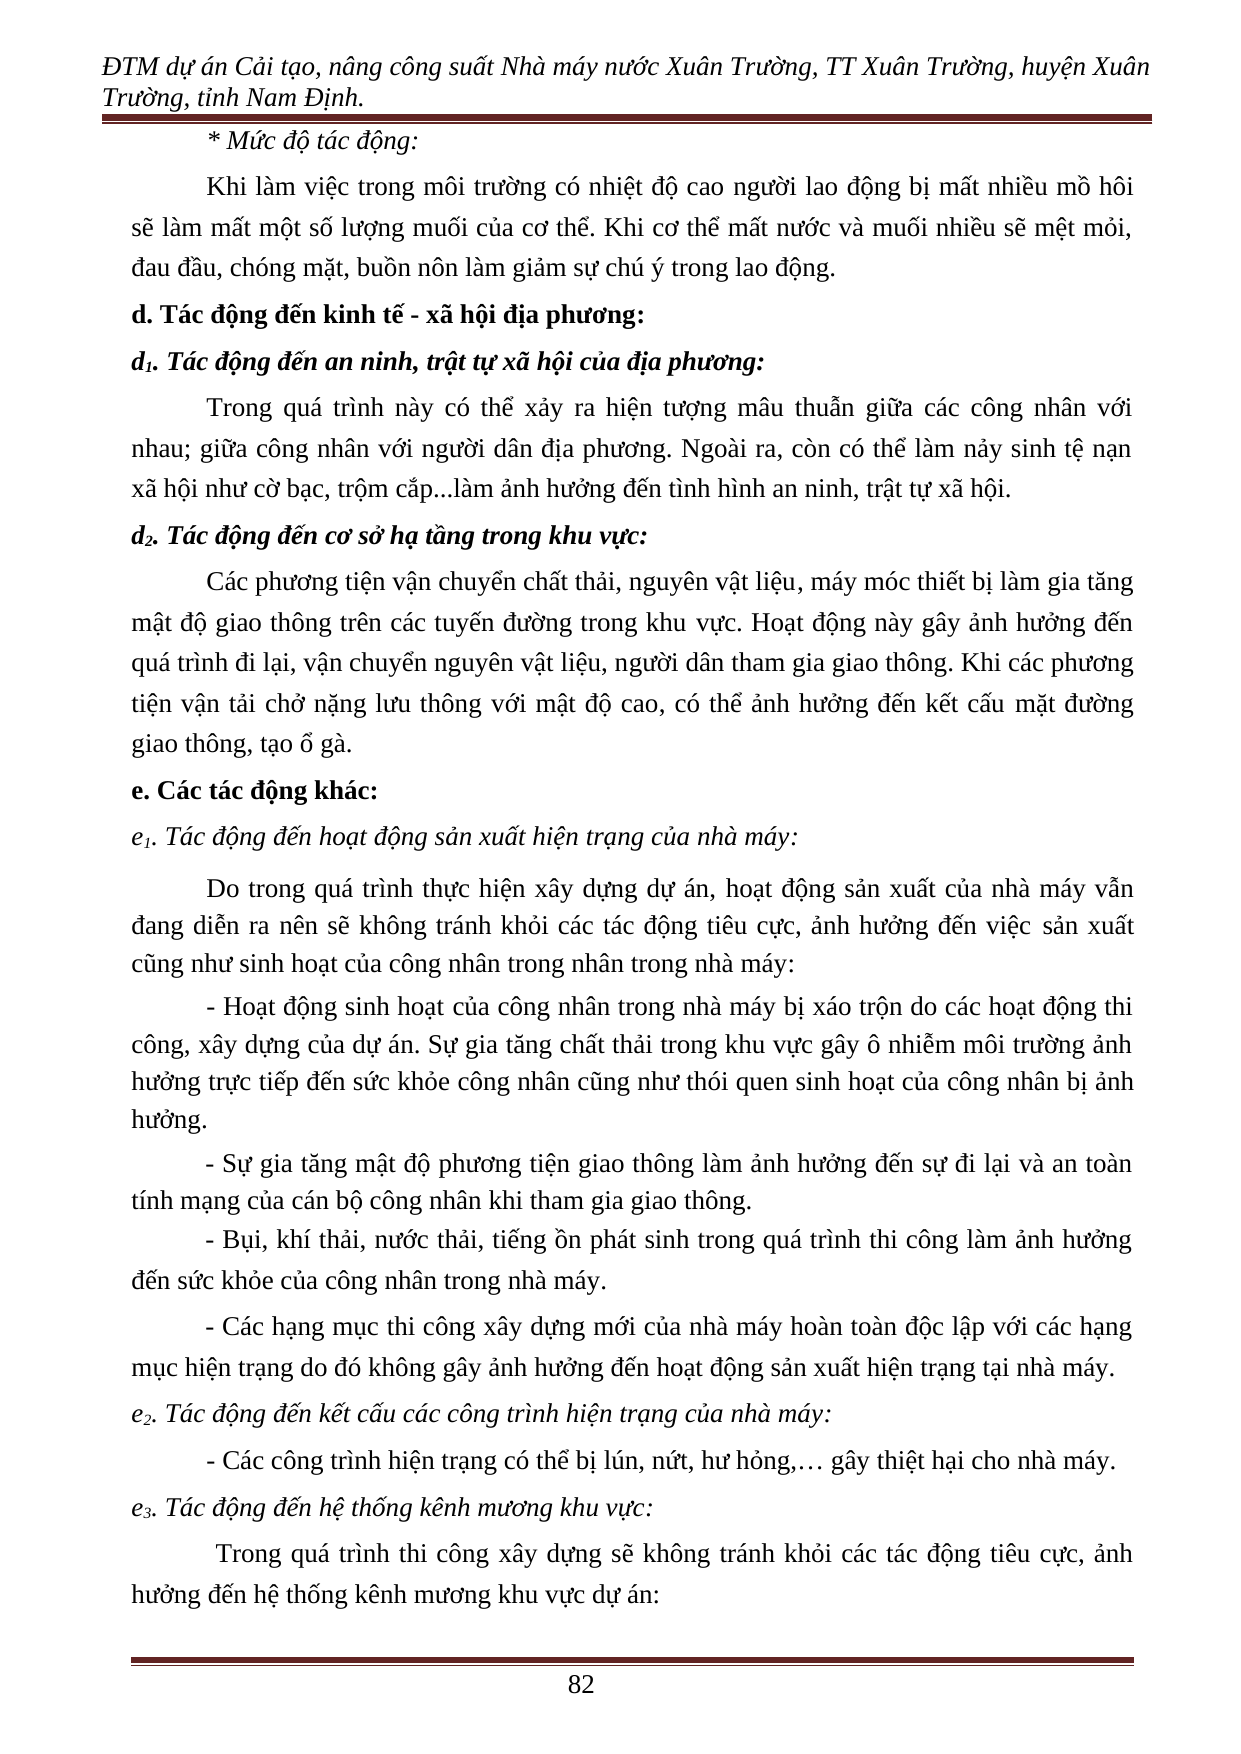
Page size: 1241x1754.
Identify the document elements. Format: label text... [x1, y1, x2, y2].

text d1. Tác động đến an ninh, trật tự xã hội của địa phương: [131, 344, 1134, 376]
text - Sự gia tăng mật độ phương tiện giao thông làm ảnh hưởng đến sự đi lại và an toàn tính mạng của cán bộ công nhân khi tham gia giao thông. [131, 1142, 1134, 1217]
text - Các hạng mục thi công xây dựng mới của nhà máy hoàn toàn độc lập với các hạng mục hiện trạng do đó không gây ảnh hưởng đến hoạt động sản xuất hiện trạng tại nhà máy. [131, 1310, 1134, 1382]
text * Mức độ tác động: [131, 124, 1134, 155]
text e2. Tác động đến kết cấu các công trình hiện trạng của nhà máy: [131, 1397, 1134, 1429]
text - Bụi, khí thải, nước thải, tiếng ồn phát sinh trong quá trình thi công làm ảnh hưởng đến sức khỏe của công nhân trong nhà máy. [131, 1223, 1134, 1295]
text Trong quá trình này có thể xảy ra hiện tượng mâu thuẫn giữa các công nhân với nhau; giữa công nhân với người dân địa phương. Ngoài ra, còn có thể làm nảy sinh tệ nạn xã hội như cờ bạc, trộm cắp...làm ảnh hưởng đến tình hình an ninh, trật tự xã hội. [131, 391, 1134, 503]
text e3. Tác động đến hệ thống kênh mương khu vực: [131, 1491, 1134, 1522]
text Khi làm việc trong môi trường có nhiệt độ cao người lao động bị mất nhiều mồ hôi sẽ làm mất một số lượng muối của cơ thể. Khi cơ thể mất nước và muối nhiều sẽ mệt mỏi, đau đầu, chóng mặt, buồn nôn làm giảm sự chú ý trong lao động. [131, 170, 1134, 282]
text d2. Tác động đến cơ sở hạ tầng trong khu vực: [131, 519, 1134, 550]
text e1. Tác động đến hoạt động sản xuất hiện trạng của nhà máy: [131, 820, 1134, 852]
text - Các công trình hiện trạng có thể bị lún, nứt, hư hỏng,… gây thiệt hại cho nhà máy. [131, 1444, 1134, 1475]
text Các phương tiện vận chuyển chất thải, nguyên vật liệu, máy móc thiết bị làm gia tăng mật độ giao thông trên các tuyến đường trong khu vực. Hoạt động này gây ảnh hưởng đến quá trình đi lại, vận chuyển nguyên vật liệu, người dân tham gia giao thông. Khi các phương tiện vận tải chở nặng lưu thông với mật độ cao, có thể ảnh hưởng đến kết cấu mặt đường giao thông, tạo ổ gà. [131, 565, 1134, 758]
text d. Tác động đến kinh tế - xã hội địa phương: [131, 298, 1134, 329]
text Trong quá trình thi công xây dựng sẽ không tránh khỏi các tác động tiêu cực, ảnh hưởng đến hệ thống kênh mương khu vực dự án: [131, 1537, 1134, 1609]
text - Hoạt động sinh hoạt của công nhân trong nhà máy bị xáo trộn do các hoạt động thi công, xây dựng của dự án. Sự gia tăng chất thải trong khu vực gây ô nhiễm môi trường ảnh hưởng trực tiếp đến sức khỏe công nhân cũng như thói quen sinh hoạt của công nhân bị ảnh hưởng. [131, 986, 1134, 1136]
text Do trong quá trình thực hiện xây dựng dự án, hoạt động sản xuất của nhà máy vẫn đang diễn ra nên sẽ không tránh khỏi các tác động tiêu cực, ảnh hưởng đến việc sản xuất cũng như sinh hoạt của công nhân trong nhân trong nhà máy: [131, 867, 1134, 979]
text e. Các tác động khác: [131, 774, 1134, 805]
